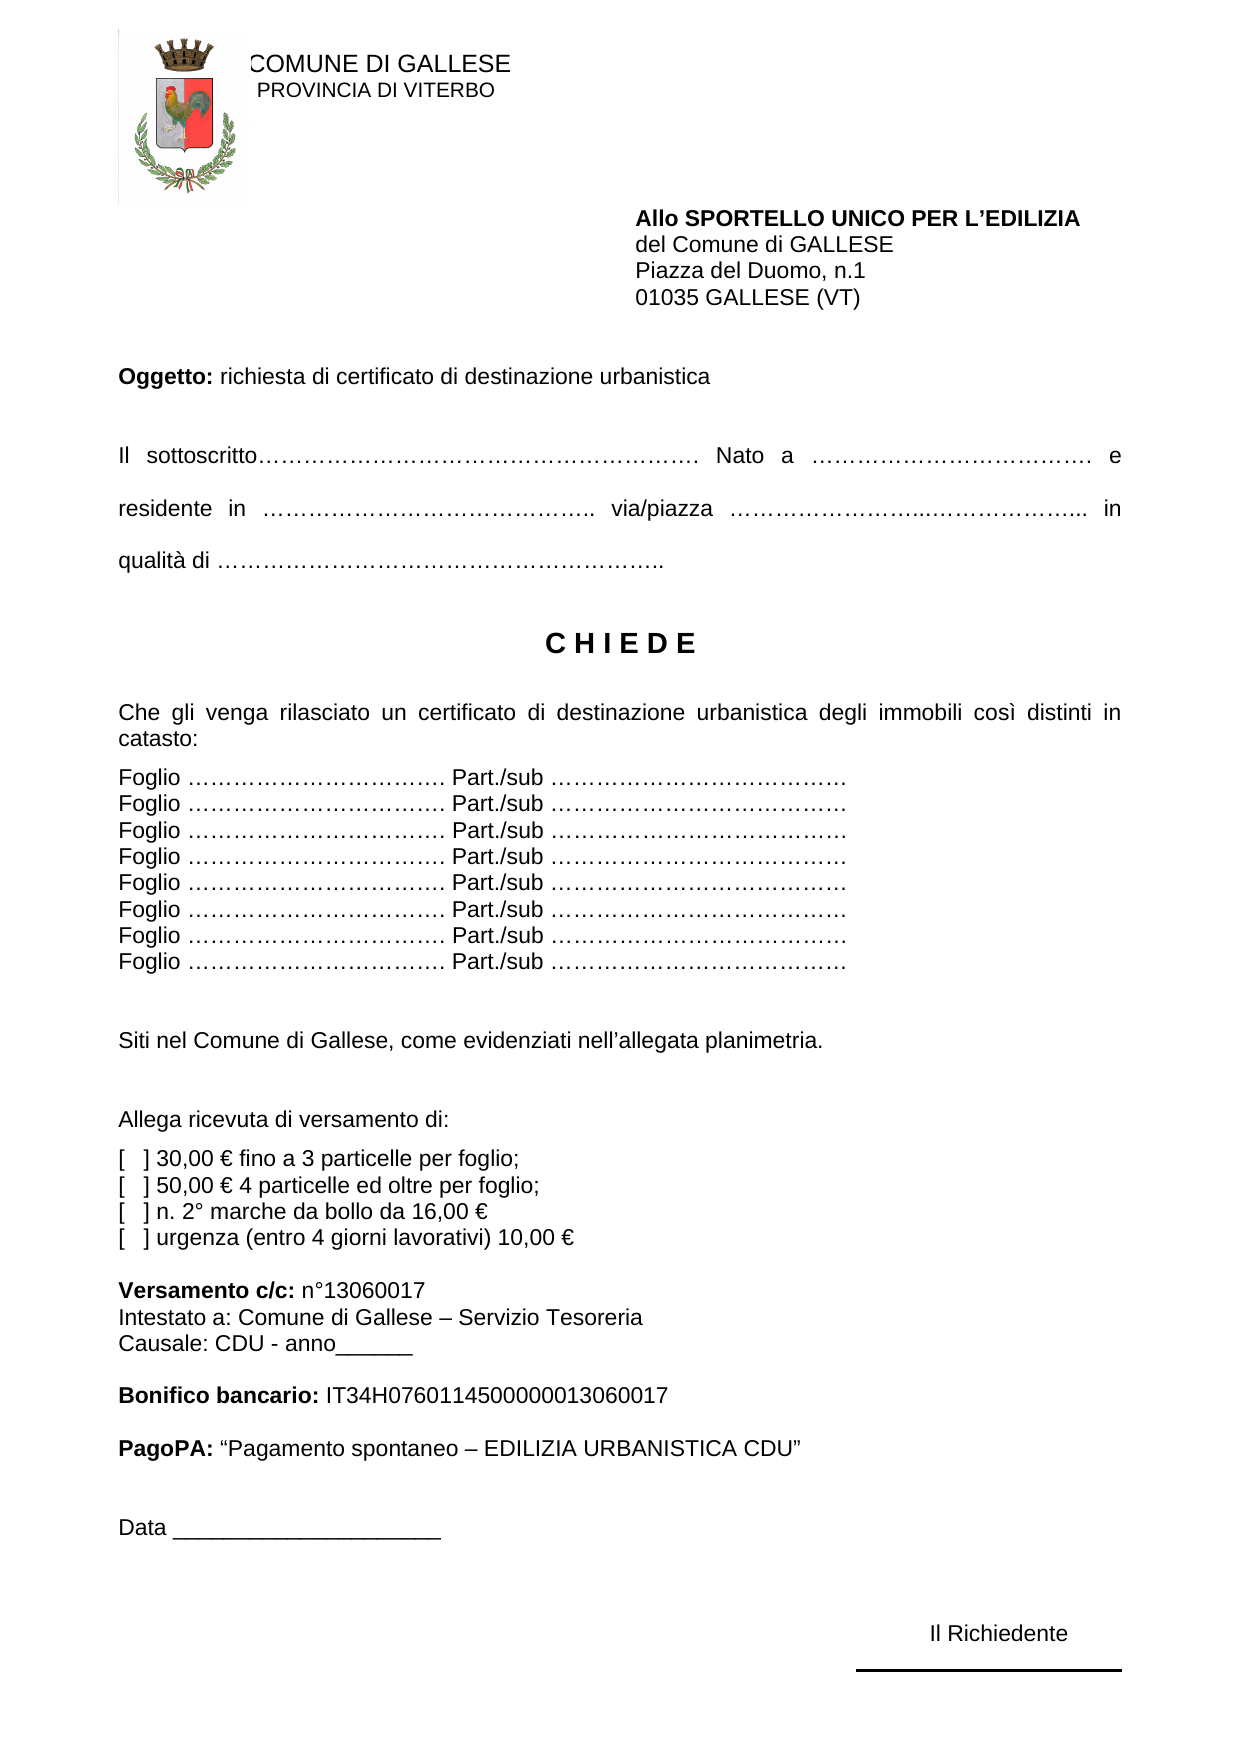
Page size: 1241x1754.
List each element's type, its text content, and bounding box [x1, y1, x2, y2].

text Foglio ……………………………. Part./sub ………………………………… [118, 922, 1122, 948]
text Foglio ……………………………. Part./sub ………………………………… [118, 764, 1122, 790]
text Allega ricevuta di versamento di: [118, 1106, 1122, 1133]
text Versamento c/c: n°13060017 [118, 1277, 1122, 1303]
text Foglio ……………………………. Part./sub ………………………………… [118, 948, 1122, 975]
text Data _____________________ [118, 1514, 1122, 1541]
text Il Richiedente [856, 1620, 1122, 1669]
text 01035 GALLESE (VT) [635, 284, 1122, 310]
text Causale: CDU - anno______ [118, 1330, 1122, 1356]
text Bonifico bancario: IT34H0760114500000013060017 [118, 1382, 1122, 1409]
text [ ] urgenza (entro 4 giorni lavorativi) 10,00 € [118, 1224, 1122, 1251]
text Siti nel Comune di Gallese, come evidenziati nell’allegata planimetria. [118, 1027, 1122, 1054]
text Intestato a: Comune di Gallese – Servizio Tesoreria [118, 1303, 1122, 1330]
text [ ] 30,00 € fino a 3 particelle per foglio; [118, 1145, 1122, 1172]
text Piazza del Duomo, n.1 [635, 257, 1122, 284]
text del Comune di GALLESE [635, 231, 1122, 257]
text Oggetto: richiesta di certificato di destinazione urbanistica [118, 363, 1122, 389]
picture [118, 29, 251, 205]
text Che gli venga rilasciato un certificato di destinazione urbanistica degli immobili così distinti in catasto: [118, 699, 1122, 751]
text PagoPA: “Pagamento spontaneo – EDILIZIA URBANISTICA CDU” [118, 1435, 1122, 1462]
text Foglio ……………………………. Part./sub ………………………………… [118, 869, 1122, 896]
text Allo SPORTELLO UNICO PER L’EDILIZIA [635, 204, 1122, 231]
text Foglio ……………………………. Part./sub ………………………………… [118, 817, 1122, 843]
text Foglio ……………………………. Part./sub ………………………………… [118, 896, 1122, 922]
text [ ] 50,00 € 4 particelle ed oltre per foglio; [118, 1172, 1122, 1198]
text C H I E D E [118, 626, 1122, 660]
text Foglio ……………………………. Part./sub ………………………………… [118, 790, 1122, 817]
text [ ] n. 2° marche da bollo da 16,00 € [118, 1198, 1122, 1224]
text Foglio ……………………………. Part./sub ………………………………… [118, 843, 1122, 869]
text Il sottoscritto…………………………………………………. Nato a ………………………………. e residente in …………………………………….. via/piazza ……………………...………………... in qualità di ………………………………………………….. [118, 442, 1122, 573]
